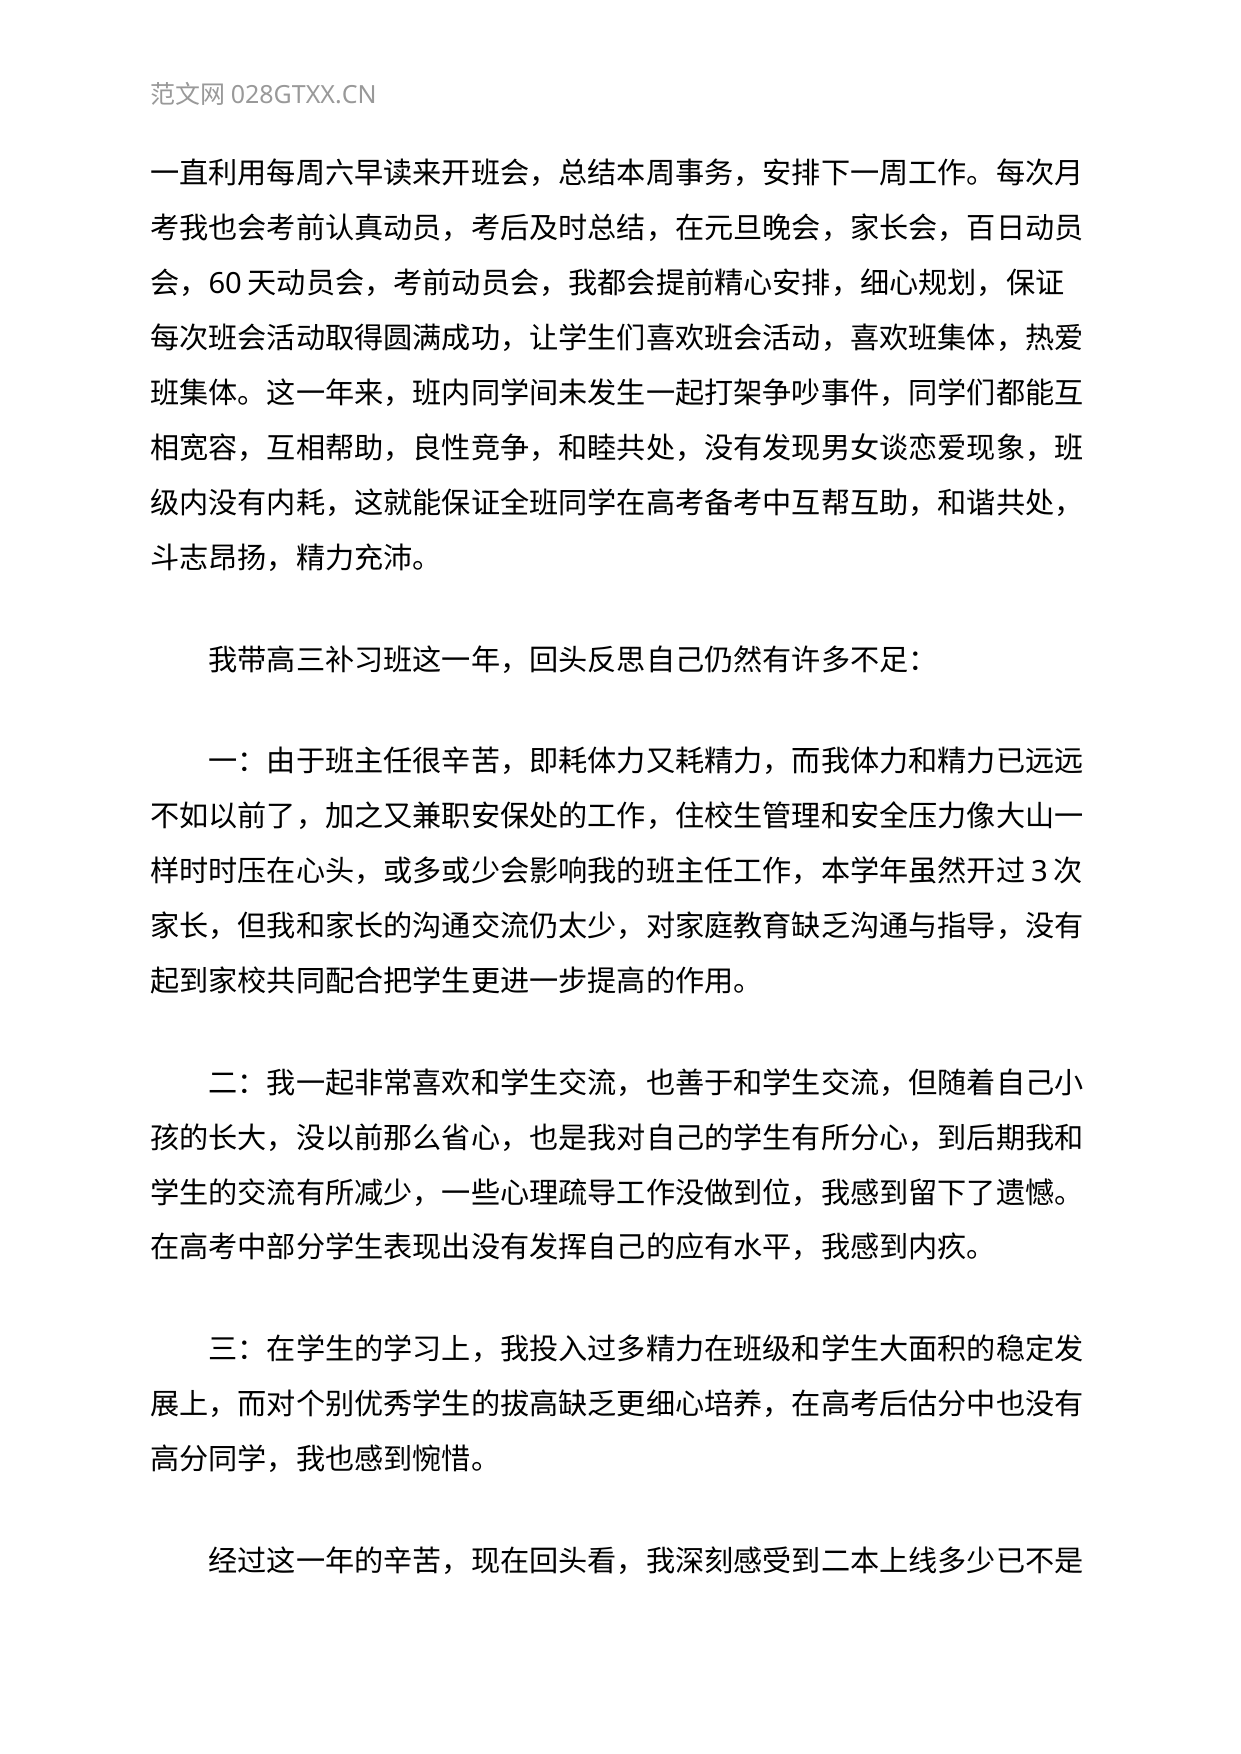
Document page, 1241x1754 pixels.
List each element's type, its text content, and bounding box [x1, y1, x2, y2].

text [150, 150, 1090, 577]
text 二：我一起非常喜欢和学生交流，也善于和学生交流，但随着自己小孩的长大，没以前那么省心，也是我对自己的学生有所分心，到后期我和学生的交流有所减少，一些心理疏导工作没做到位，我感到留下了遗憾。在高考中部分学生表现出没有发挥自己的应有水平，我感到内疚。 [150, 1059, 1090, 1266]
text 我带高三补习班这一年，回头反思自己仍然有许多不足： [150, 636, 1090, 678]
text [150, 1537, 1090, 1580]
text 一：由于班主任很辛苦，即耗体力又耗精力，而我体力和精力已远远不如以前了，加之又兼职安保处的工作，住校生管理和安全压力像大山一样时时压在心头，或多或少会影响我的班主任工作，本学年虽然开过3次家长，但我和家长的沟通交流仍太少，对家庭教育缺乏沟通与指导，没有起到家校共同配合把学生更进一步提高的作用。 [150, 738, 1090, 1000]
text 三：在学生的学习上，我投入过多精力在班级和学生大面积的稳定发展上，而对个别优秀学生的拔高缺乏更细心培养，在高考后估分中也没有高分同学，我也感到惋惜。 [150, 1326, 1090, 1478]
